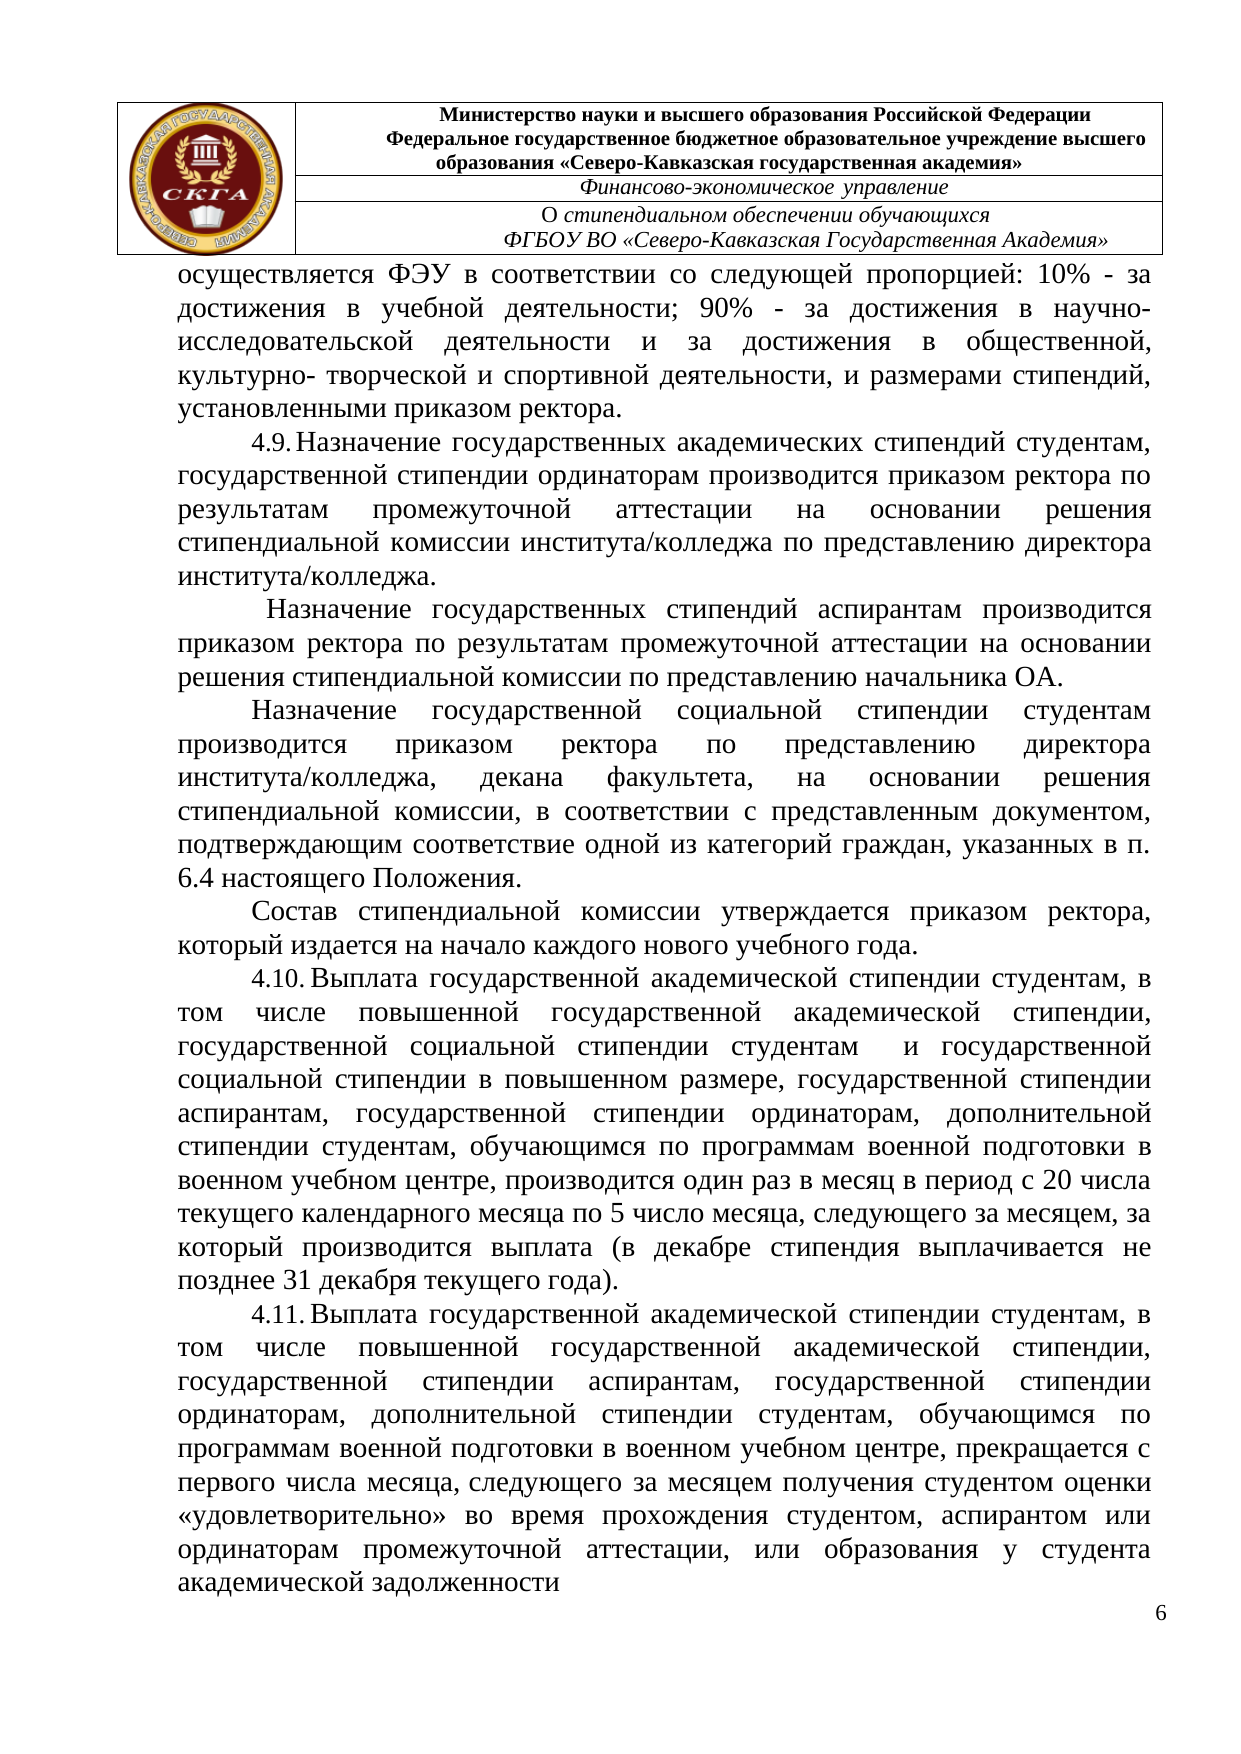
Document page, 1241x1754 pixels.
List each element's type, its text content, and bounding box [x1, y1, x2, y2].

text Назначение государственной социальной стипендии студентам производится приказом ректора по представлению директора института/колледжа, декана факультета, на основании решения стипендиальной комиссии, в соответствии с представленным документом, подтверждающим соответствие одной из категорий граждан, указанных в п. 6.4 настоящего Положения. [177, 692, 1152, 893]
text Состав стипендиальной комиссии утверждается приказом ректора, который издается на начало каждого нового учебного года. [177, 893, 1152, 961]
picture [129, 103, 283, 254]
text Назначение государственных стипендий аспирантам производится приказом ректора по результатам промежуточной аттестации на основании решения стипендиальной комиссии по представлению начальника ОА. [177, 592, 1152, 692]
list Назначение государственных академических стипендий студентам, государственной стипендии ординаторам производится приказом ректора по результатам промежуточной аттестации на основании решения стипендиальной комиссии института/колледжа по представлению директора института/колледжа. [177, 424, 1152, 592]
list Выплата государственной академической стипендии студентам, в том числе повышенной государственной академической стипендии, государственной социальной стипендии студентам и государственной социальной стипендии в повышенном размере, государственной стипендии аспирантам, государственной стипендии ординаторам, дополнительной стипендии студентам, обучающимся по программам военной подготовки в военном учебном центре, производится один раз в месяц в период с 20 числа текущего календарного месяца по 5 число месяца, следующего за месяцем, за который производится выплата (в декабре стипендия выплачивается не позднее 31 декабря текущего года). [177, 961, 1152, 1296]
list Выплата государственной академической стипендии студентам, в том числе повышенной государственной академической стипендии, государственной стипендии аспирантам, государственной стипендии ординаторам, дополнительной стипендии студентам, обучающимся по программам военной подготовки в военном учебном центре, прекращается с первого числа месяца, следующего за месяцем получения студентом оценки «удовлетворительно» во время прохождения студентом, аспирантом или ординаторам промежуточной аттестации, или образования у студента академической задолженности [177, 1296, 1152, 1598]
